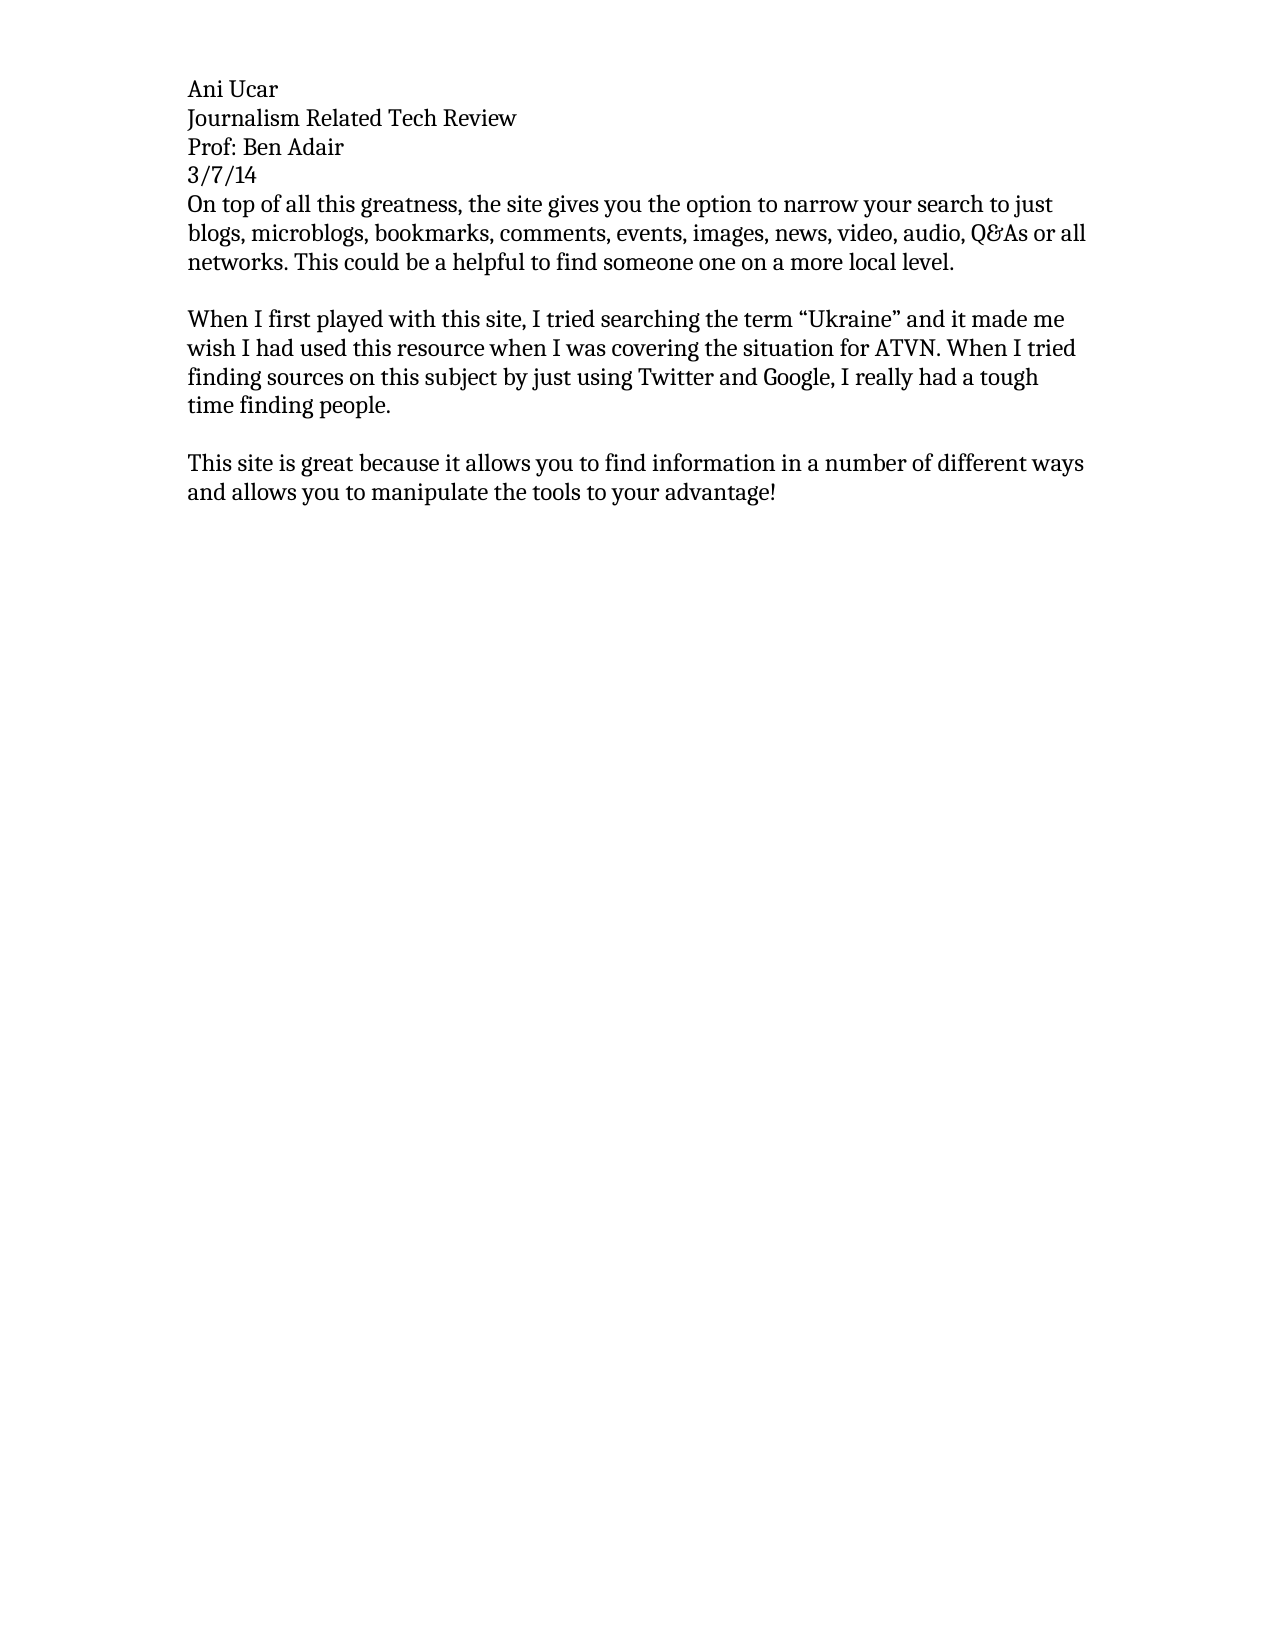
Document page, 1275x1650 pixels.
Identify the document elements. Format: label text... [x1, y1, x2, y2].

text This site is great because it allows you to find information in a number of different ways and allows you to manipulate the tools to your advantage! [187, 449, 1087, 506]
text When I first played with this site, I tried searching the term “Ukraine” and it made me wish I had used this resource when I was covering the situation for ATVN. When I tried finding sources on this subject by just using Twitter and Google, I really had a tough time finding people. [187, 305, 1087, 420]
text On top of all this greatness, the site gives you the option to narrow your search to just blogs, microblogs, bookmarks, comments, events, images, news, video, audio, Q&As or all networks. This could be a helpful to find someone one on a more local level. [187, 190, 1087, 276]
